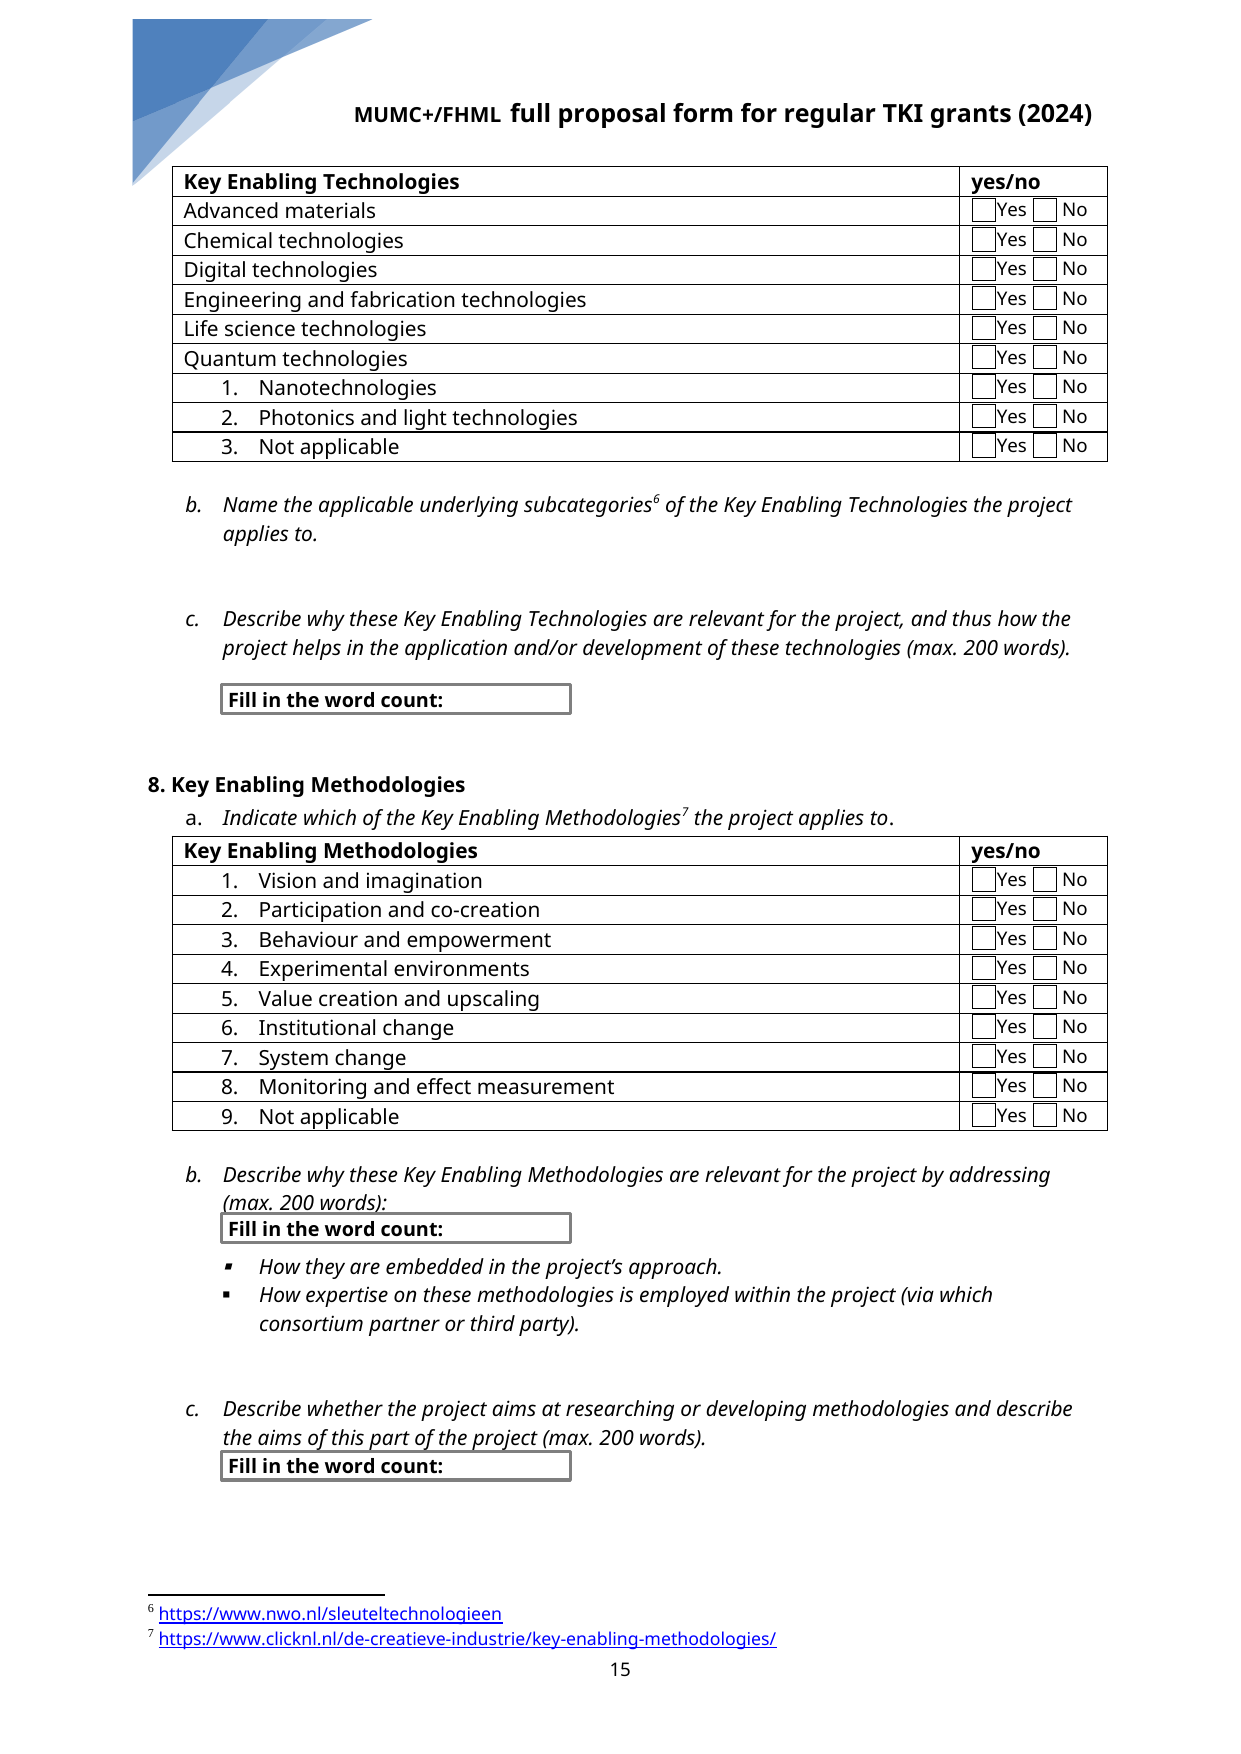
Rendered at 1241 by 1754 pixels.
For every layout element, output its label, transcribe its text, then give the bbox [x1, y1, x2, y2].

table_cell Yes No [960, 433, 1107, 461]
table_cell Photonics and light technologies [173, 403, 959, 431]
table_cell Yes No [960, 226, 1107, 254]
list Indicate which of the Key Enabling Methodologies the project applies to. [185, 803, 1092, 831]
table_cell Yes No [960, 955, 1107, 983]
table_cell Behaviour and empowerment [173, 925, 959, 953]
table_cell Yes No [960, 315, 1107, 343]
table_cell Yes No [960, 896, 1107, 924]
table_cell Institutional change [173, 1014, 959, 1042]
table_cell Experimental environments [173, 955, 959, 983]
table_header Key Enabling Technologies [173, 167, 959, 196]
table_cell Yes No [960, 374, 1107, 402]
list Describe why these Key Enabling Methodologies are relevant for the project by addressing (max. 200 words): [185, 1160, 1092, 1241]
table_header yes/no [960, 167, 1107, 196]
table_cell Life science technologies [173, 315, 959, 343]
table_cell Yes No [960, 925, 1107, 953]
table_cell Vision and imagination [173, 866, 959, 894]
table_cell System change [173, 1043, 959, 1071]
table_cell Not applicable [173, 1102, 959, 1130]
table_cell Quantum technologies [173, 344, 959, 372]
table_cell Yes No [960, 984, 1107, 1012]
table_cell Participation and co-creation [173, 896, 959, 924]
text 8. Key Enabling Methodologies [148, 770, 1092, 799]
picture [132, 19, 374, 187]
list How they are embedded in the project’s approach. [222, 1252, 1092, 1281]
table_cell Digital technologies [173, 256, 959, 284]
table_cell Chemical technologies [173, 226, 959, 254]
table_cell Value creation and upscaling [173, 984, 959, 1012]
list Describe whether the project aims at researching or developing methodologies and describe the aims of this part of the project (max. 200 words). [185, 1394, 1092, 1504]
table_cell Yes No [960, 1102, 1107, 1130]
table_cell Yes No [960, 1073, 1107, 1101]
table_cell Yes No [960, 344, 1107, 372]
list Describe why these Key Enabling Technologies are relevant for the project, and thus how the project helps in the application and/or development of these technologies (max. 200 words). [185, 604, 1092, 713]
table_header yes/no [960, 837, 1107, 865]
table_cell Yes No [960, 403, 1107, 431]
table_cell Yes No [960, 866, 1107, 894]
table_cell Nanotechnologies [173, 374, 959, 402]
table_cell Not applicable [173, 433, 959, 461]
table_cell Advanced materials [173, 197, 959, 225]
list Name the applicable underlying subcategories of the Key Enabling Technologies the project applies to. [185, 490, 1092, 547]
table_cell Yes No [960, 285, 1107, 313]
table_cell Yes No [960, 197, 1107, 225]
table_header Key Enabling Methodologies [173, 837, 959, 865]
table_cell Yes No [960, 1014, 1107, 1042]
table_cell Yes No [960, 256, 1107, 284]
table_cell Yes No [960, 1043, 1107, 1071]
table_cell Monitoring and effect measurement [173, 1073, 959, 1101]
list How expertise on these methodologies is employed within the project (via which consortium partner or third party). [221, 1281, 1092, 1337]
table_cell Engineering and fabrication technologies [173, 285, 959, 313]
